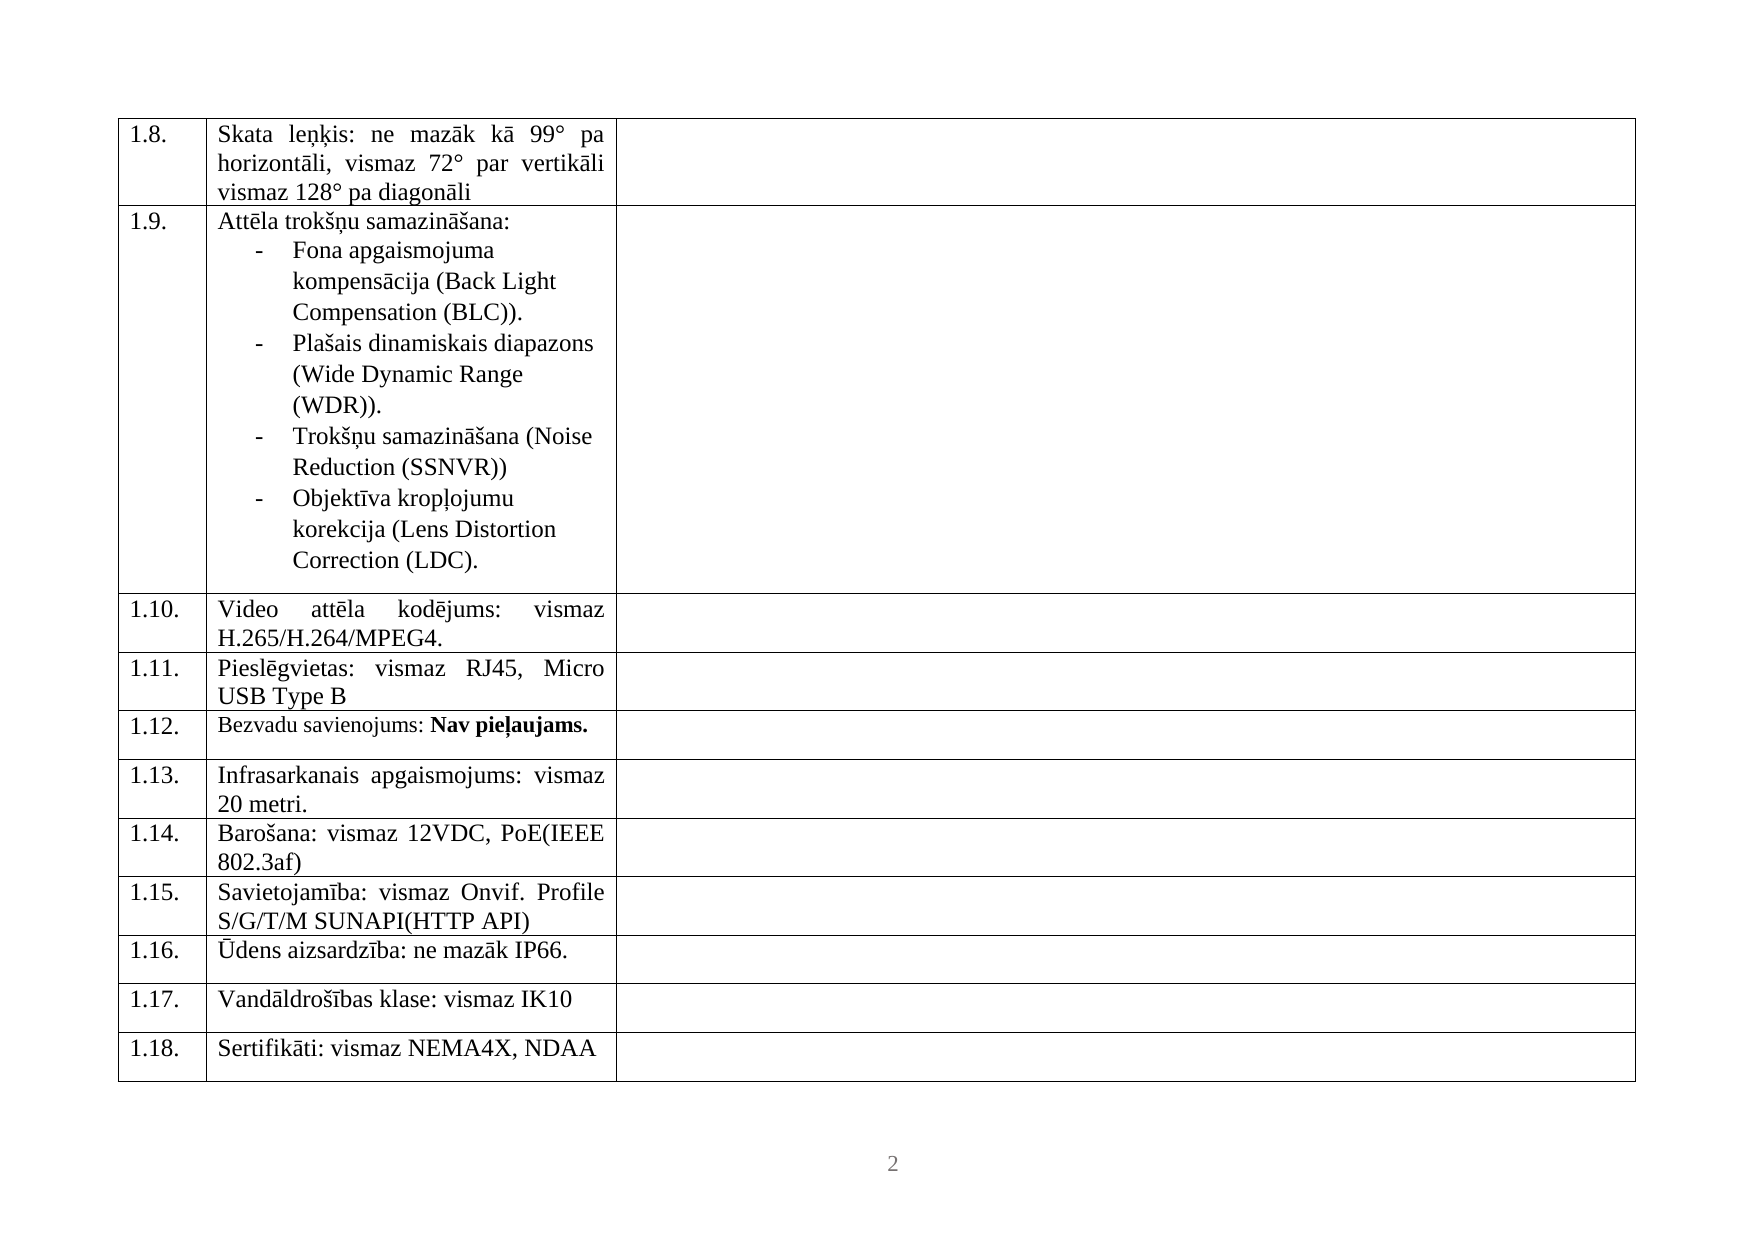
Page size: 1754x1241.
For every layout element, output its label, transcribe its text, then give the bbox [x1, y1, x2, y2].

table_cell [119, 760, 206, 817]
table_cell [119, 936, 206, 983]
table_cell [119, 594, 206, 652]
table_cell Ūdens aizsardzība: ne mazāk IP66. [207, 936, 616, 983]
table_cell [617, 653, 1635, 710]
table_cell [119, 819, 206, 876]
table_cell [119, 653, 206, 710]
table_cell Video attēla kodējums: vismaz H.265/H.264/MPEG4. [207, 594, 616, 652]
table_cell [617, 1033, 1635, 1081]
table_cell Skata leņķis: ne mazāk kā 99° pa horizontāli, vismaz 72° par vertikāli vismaz 128° pa diagonāli [207, 119, 616, 205]
table_cell [617, 119, 1635, 205]
table_cell [617, 984, 1635, 1032]
table_cell Bezvadu savienojums: Nav pieļaujams. [207, 711, 616, 759]
table_cell [119, 1033, 206, 1081]
table_cell [617, 206, 1635, 593]
table_cell Barošana: vismaz 12VDC, PoE(IEEE 802.3af) [207, 819, 616, 876]
table_cell [617, 711, 1635, 759]
table_cell Attēla trokšņu samazināšana: Fona apgaismojuma kompensācija (Back Light Compensation (BLC)). Plašais dinamiskais diapazons (Wide Dynamic Range (WDR)). Trokšņu samazināšana (Noise Reduction (SSNVR)) Objektīva kropļojumu korekcija (Lens Distortion Correction (LDC). [207, 206, 616, 593]
table_cell Pieslēgvietas: vismaz RJ45, Micro USB Type B [207, 653, 616, 710]
table_cell Savietojamība: vismaz Onvif. Profile S/G/T/M SUNAPI(HTTP API) [207, 877, 616, 934]
table_cell [617, 760, 1635, 817]
table_cell [617, 936, 1635, 983]
table_cell [119, 984, 206, 1032]
table_cell [119, 206, 206, 593]
table_cell [617, 877, 1635, 934]
table_cell Vandāldrošības klase: vismaz IK10 [207, 984, 616, 1032]
table_cell [119, 119, 206, 205]
table_cell [119, 711, 206, 759]
table_cell [617, 594, 1635, 652]
table_cell Infrasarkanais apgaismojums: vismaz 20 metri. [207, 760, 616, 817]
table_cell Sertifikāti: vismaz NEMA4X, NDAA [207, 1033, 616, 1081]
table_cell [617, 819, 1635, 876]
table_cell [119, 877, 206, 934]
